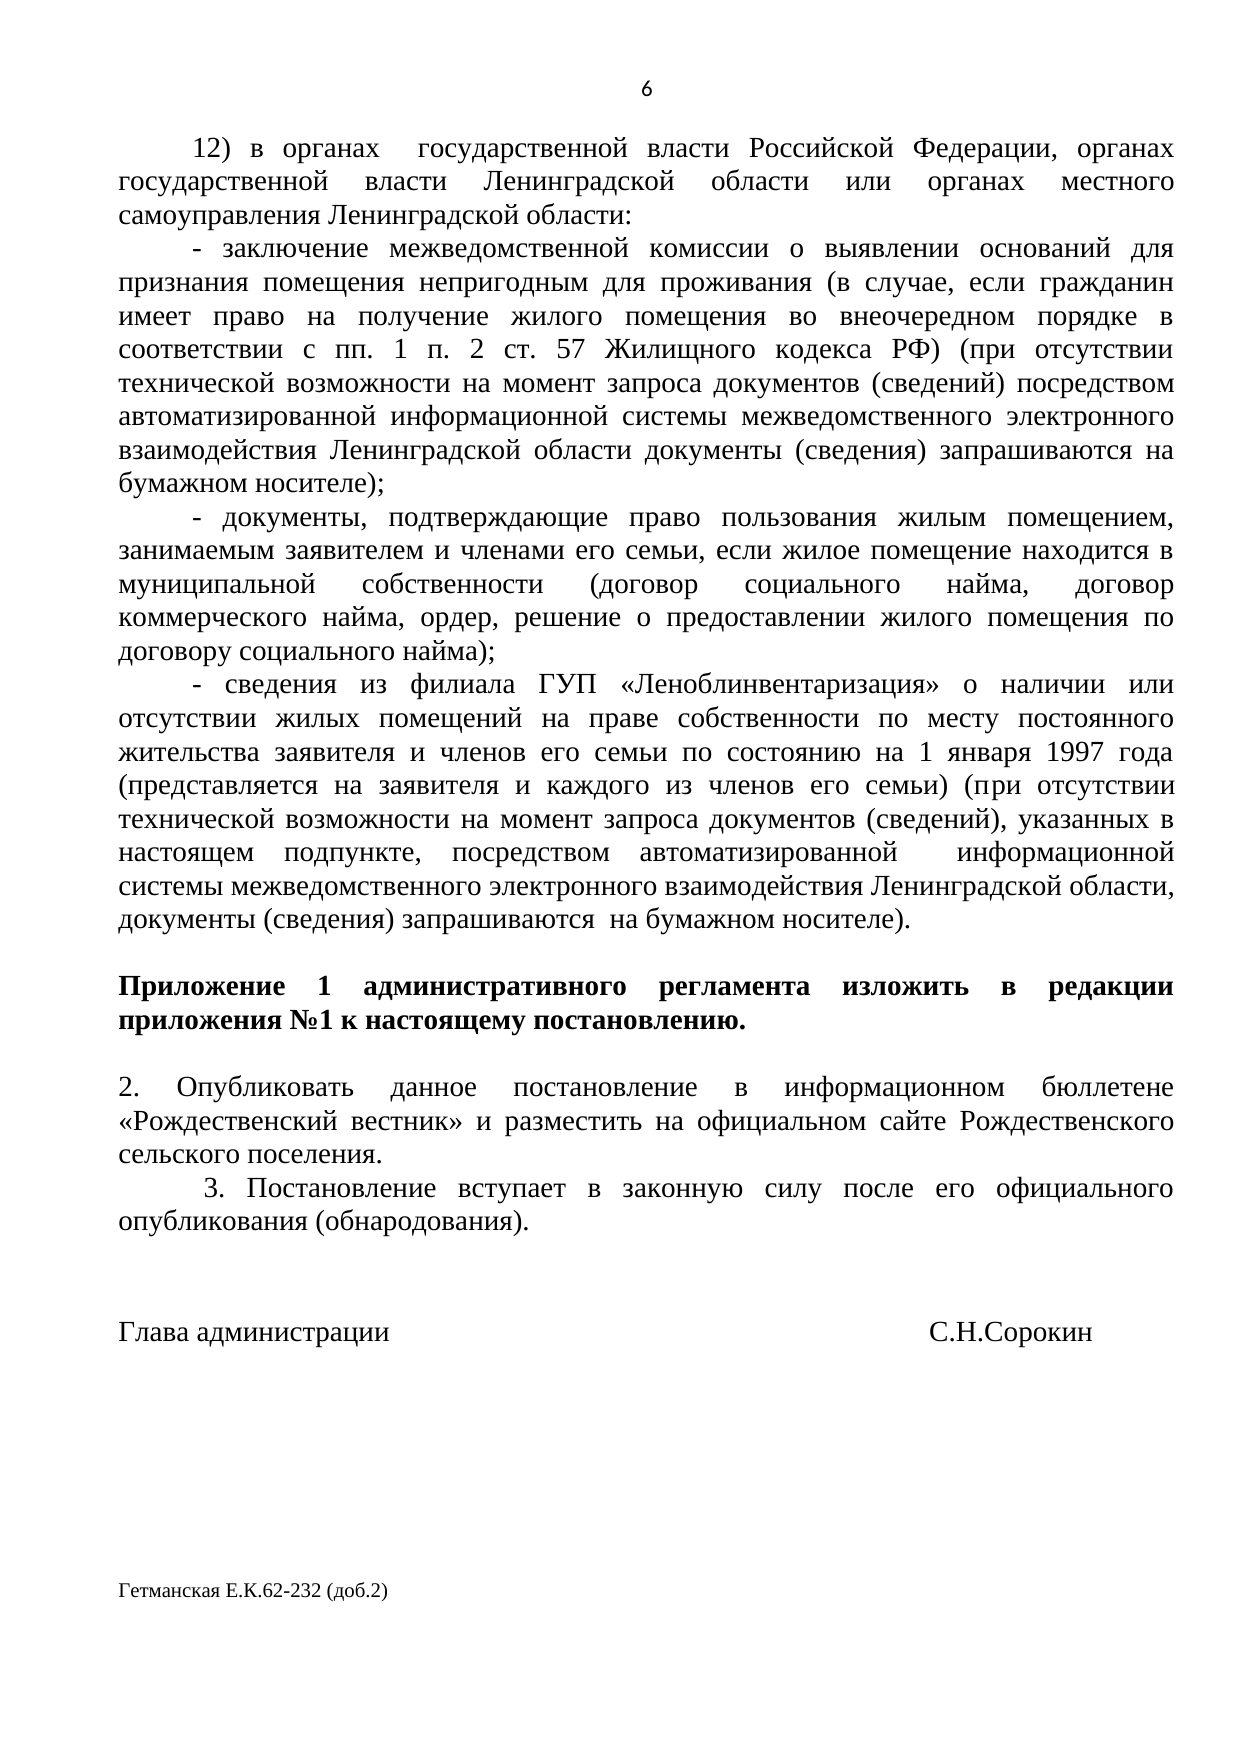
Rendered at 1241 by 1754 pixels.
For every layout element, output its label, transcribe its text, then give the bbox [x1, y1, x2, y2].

text 2. Опубликовать данное постановление в информационном бюллетене «Рождественский вестник» и разместить на официальном сайте Рождественского сельского поселения. [118, 1069, 1175, 1170]
text - сведения из филиала ГУП «Леноблинвентаризация» о наличии или отсутствии жилых помещений на праве собственности по месту постоянного жительства заявителя и членов его семьи по состоянию на 1 января 1997 года (представляется на заявителя и каждого из членов его семьи) (при отсутствии технической возможности на момент запроса документов (сведений), указанных в настоящем подпункте, посредством автоматизированной информационной системы межведомственного электронного взаимодействия Ленинградской области, документы (сведения) запрашиваются на бумажном носителе). [118, 667, 1175, 935]
text 12) в органах государственной власти Российской Федерации, органах государственной власти Ленинградской области или органах местного самоуправления Ленинградской области: [118, 130, 1175, 231]
text Приложение 1 административного регламента изложить в редакции приложения №1 к настоящему постановлению. [118, 968, 1175, 1036]
text 3. Постановление вступает в законную силу после его официального опубликования (обнародования). [118, 1170, 1175, 1237]
text Гетманская Е.К.62-232 (доб.2) [118, 1578, 1175, 1602]
text Глава администрации С.Н.Сорокин [118, 1314, 1175, 1348]
text - заключение межведомственной комиссии о выявлении оснований для признания помещения непригодным для проживания (в случае, если гражданин имеет право на получение жилого помещения во внеочередном порядке в соответствии с пп. 1 п. 2 ст. 57 Жилищного кодекса РФ) (при отсутствии технической возможности на момент запроса документов (сведений) посредством автоматизированной информационной системы межведомственного электронного взаимодействия Ленинградской области документы (сведения) запрашиваются на бумажном носителе); [118, 231, 1175, 499]
text - документы, подтверждающие право пользования жилым помещением, занимаемым заявителем и членами его семьи, если жилое помещение находится в муниципальной собственности (договор социального найма, договор коммерческого найма, ордер, решение о предоставлении жилого помещения по договору социального найма); [118, 499, 1175, 667]
